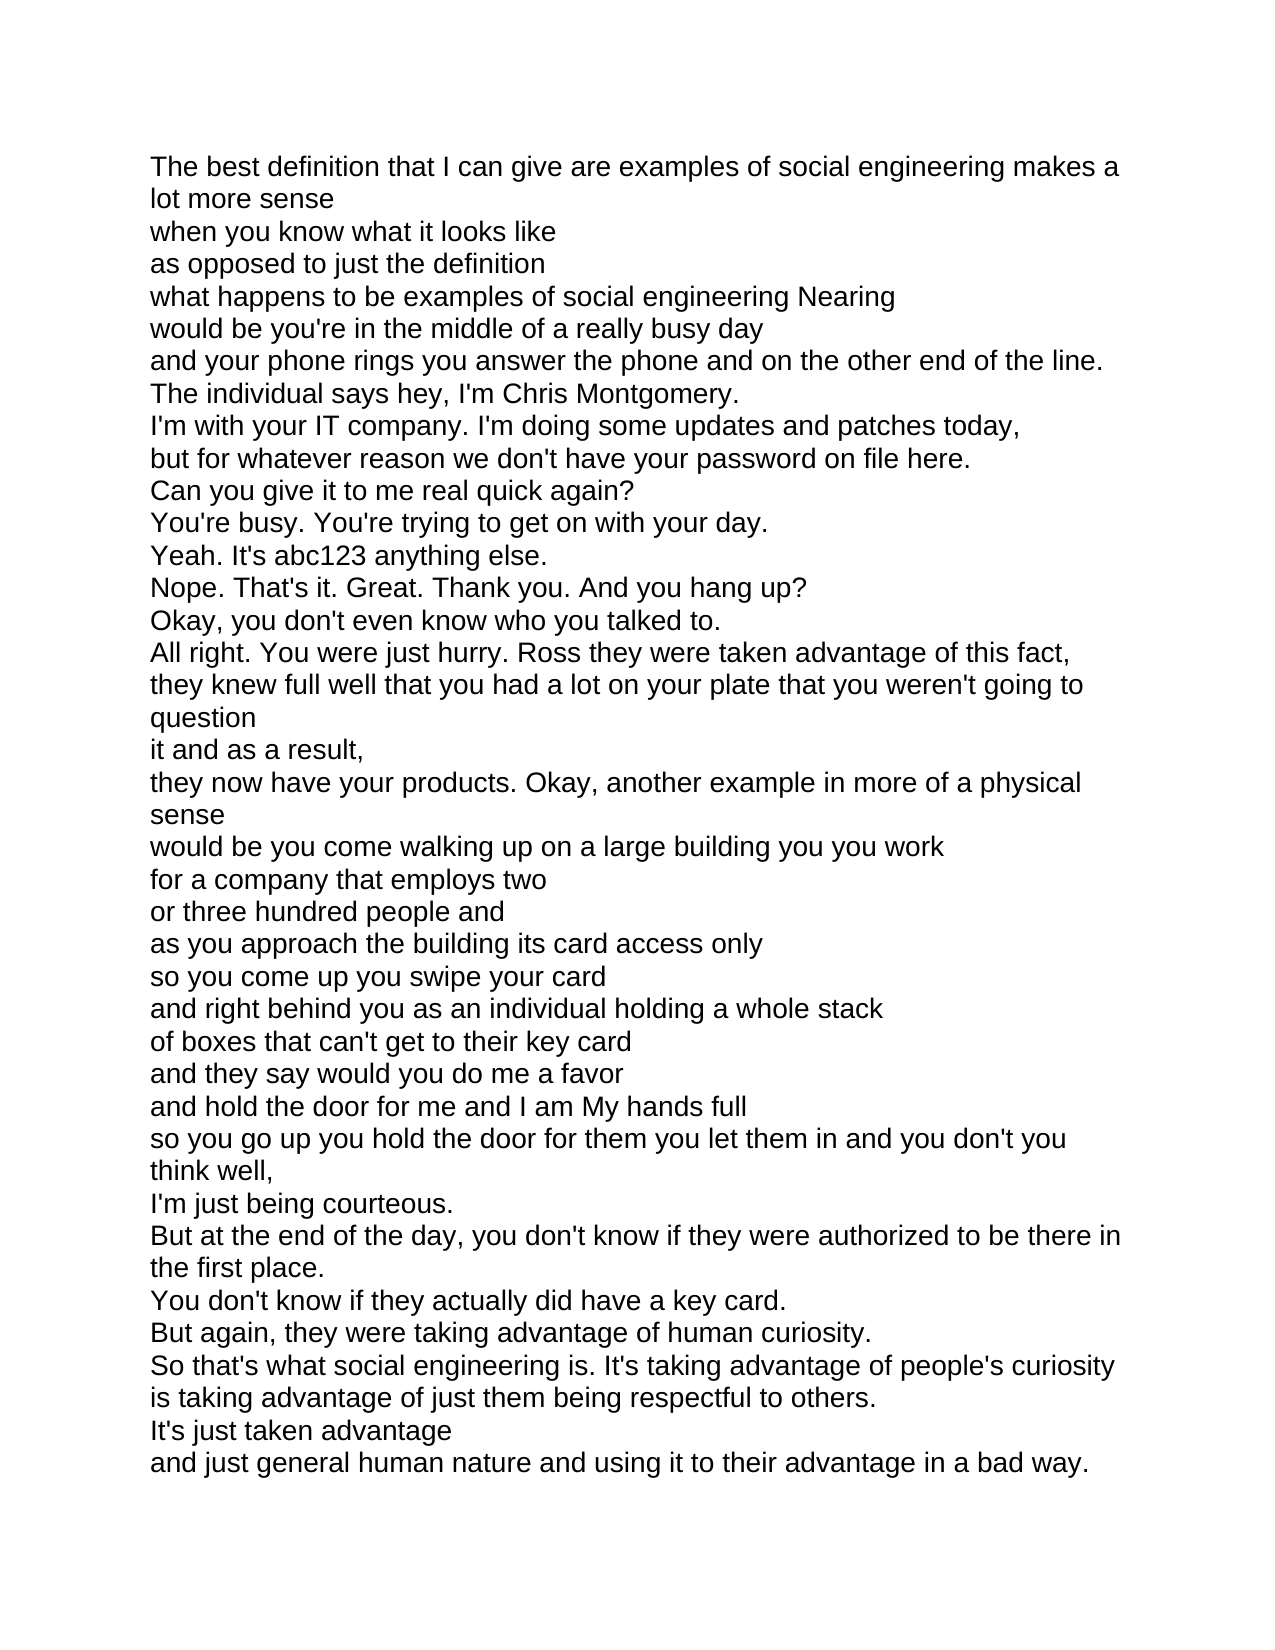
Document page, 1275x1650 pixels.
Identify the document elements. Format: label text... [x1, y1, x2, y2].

text I'm with your IT company. I'm doing some updates and patches today, [150, 409, 1125, 442]
text of boxes that can't get to their key card [150, 1025, 1125, 1057]
text what happens to be examples of social engineering Nearing [150, 279, 1125, 312]
text is taking advantage of just them being respectful to others. [150, 1381, 1125, 1413]
text But again, they were taking advantage of human curiosity. [150, 1316, 1125, 1349]
text and hold the door for me and I am My hands full [150, 1089, 1125, 1122]
text as you approach the building its card access only [150, 927, 1125, 960]
text The best definition that I can give are examples of social engineering makes a lot more sense [150, 150, 1125, 215]
text and your phone rings you answer the phone and on the other end of the line. [150, 344, 1125, 377]
text Yeah. It's abc123 anything else. [150, 539, 1125, 571]
text and they say would you do me a favor [150, 1057, 1125, 1089]
text it and as a result, [150, 733, 1125, 766]
text Okay, you don't even know who you talked to. [150, 603, 1125, 636]
text as opposed to just the definition [150, 247, 1125, 279]
text they knew full well that you had a lot on your plate that you weren't going to question [150, 668, 1125, 733]
text But at the end of the day, you don't know if they were authorized to be there in the first place. [150, 1219, 1125, 1284]
text so you come up you swipe your card [150, 960, 1125, 992]
text You don't know if they actually did have a key card. [150, 1284, 1125, 1316]
text So that's what social engineering is. It's taking advantage of people's curiosity [150, 1349, 1125, 1381]
text I'm just being courteous. [150, 1187, 1125, 1219]
text It's just taken advantage [150, 1413, 1125, 1446]
text Nope. That's it. Great. Thank you. And you hang up? [150, 571, 1125, 603]
text would be you're in the middle of a really busy day [150, 312, 1125, 344]
text they now have your products. Okay, another example in more of a physical sense [150, 766, 1125, 830]
text The individual says hey, I'm Chris Montgomery. [150, 377, 1125, 409]
text for a company that employs two [150, 863, 1125, 895]
text Can you give it to me real quick again? [150, 474, 1125, 506]
text and right behind you as an individual holding a whole stack [150, 992, 1125, 1025]
text All right. You were just hurry. Ross they were taken advantage of this fact, [150, 636, 1125, 668]
text so you go up you hold the door for them you let them in and you don't you think well, [150, 1122, 1125, 1187]
text and just general human nature and using it to their advantage in a bad way. [150, 1446, 1125, 1478]
text or three hundred people and [150, 895, 1125, 927]
text but for whatever reason we don't have your password on file here. [150, 442, 1125, 474]
text would be you come walking up on a large building you you work [150, 830, 1125, 863]
text You're busy. You're trying to get on with your day. [150, 506, 1125, 539]
text when you know what it looks like [150, 215, 1125, 247]
